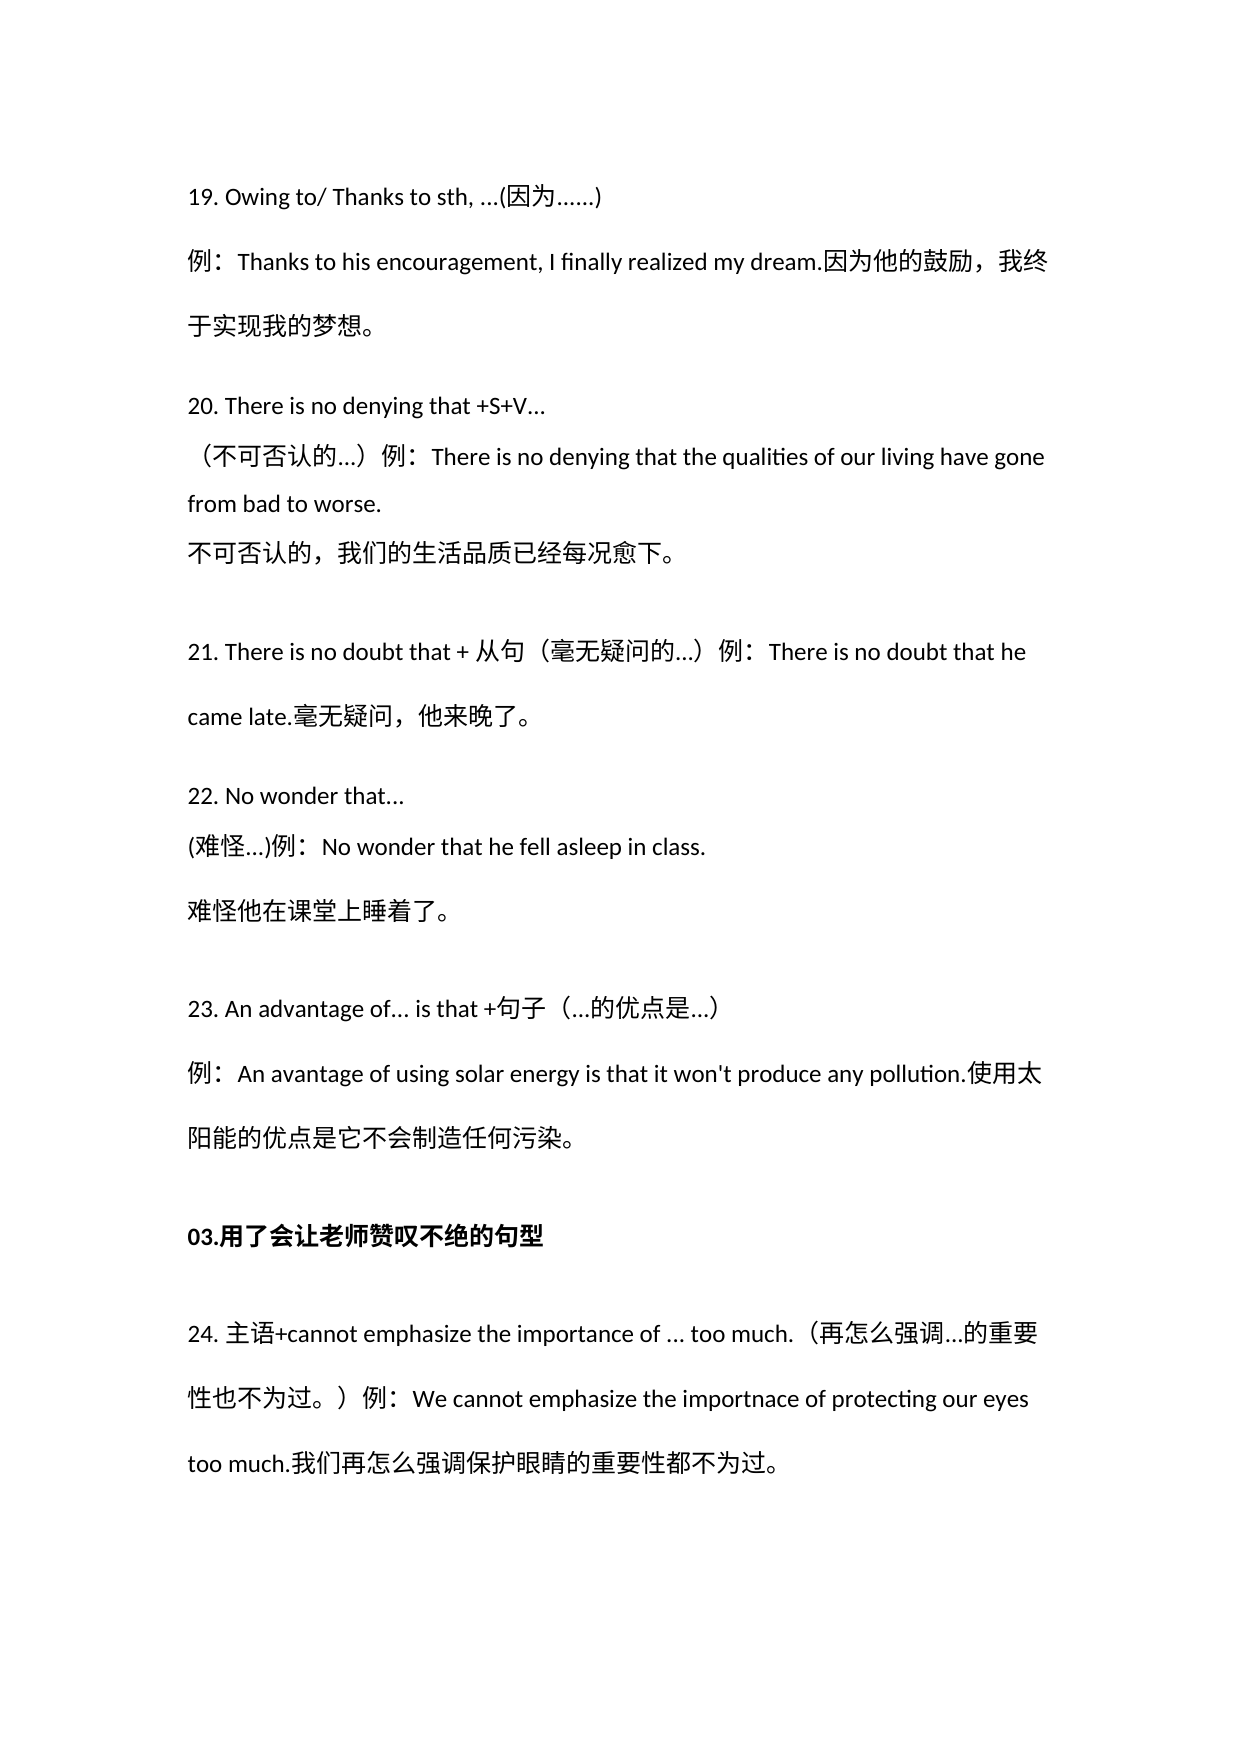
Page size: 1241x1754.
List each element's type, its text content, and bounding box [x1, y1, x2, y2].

text 24. 主语+cannot emphasize the importance of ... too much.（再怎么强调...的重要性也不为过。）例：We cannot emphasize the importnace of protecting our eyes too much.我们再怎么强调保护眼睛的重要性都不为过。 [187, 1299, 1053, 1494]
text 23. An advantage of... is that +句子（...的优点是...） 例：An avantage of using solar energy is that it won't produce any pollution.使用太阳能的优点是它不会制造任何污染。 [187, 974, 1053, 1169]
text 03.用了会让老师赞叹不绝的句型 [187, 1202, 1053, 1267]
text 22. No wonder that... (难怪...)例：No wonder that he fell asleep in class. 难怪他在课堂上睡着了。 [187, 779, 1053, 942]
text 19. Owing to/ Thanks to sth, ...(因为......) 例：Thanks to his encouragement, I finally realized my dream.因为他的鼓励，我终于实现我的梦想。 [187, 162, 1053, 357]
text 21. There is no doubt that + 从句（毫无疑问的...）例：There is no doubt that he came late.毫无疑问，他来晚了。 [187, 617, 1053, 747]
text 20. There is no denying that +S+V... （不可否认的...）例：There is no denying that the qualities of our living have gone from bad to worse. 不可否认的，我们的生活品质已经每况愈下。 [187, 389, 1053, 584]
